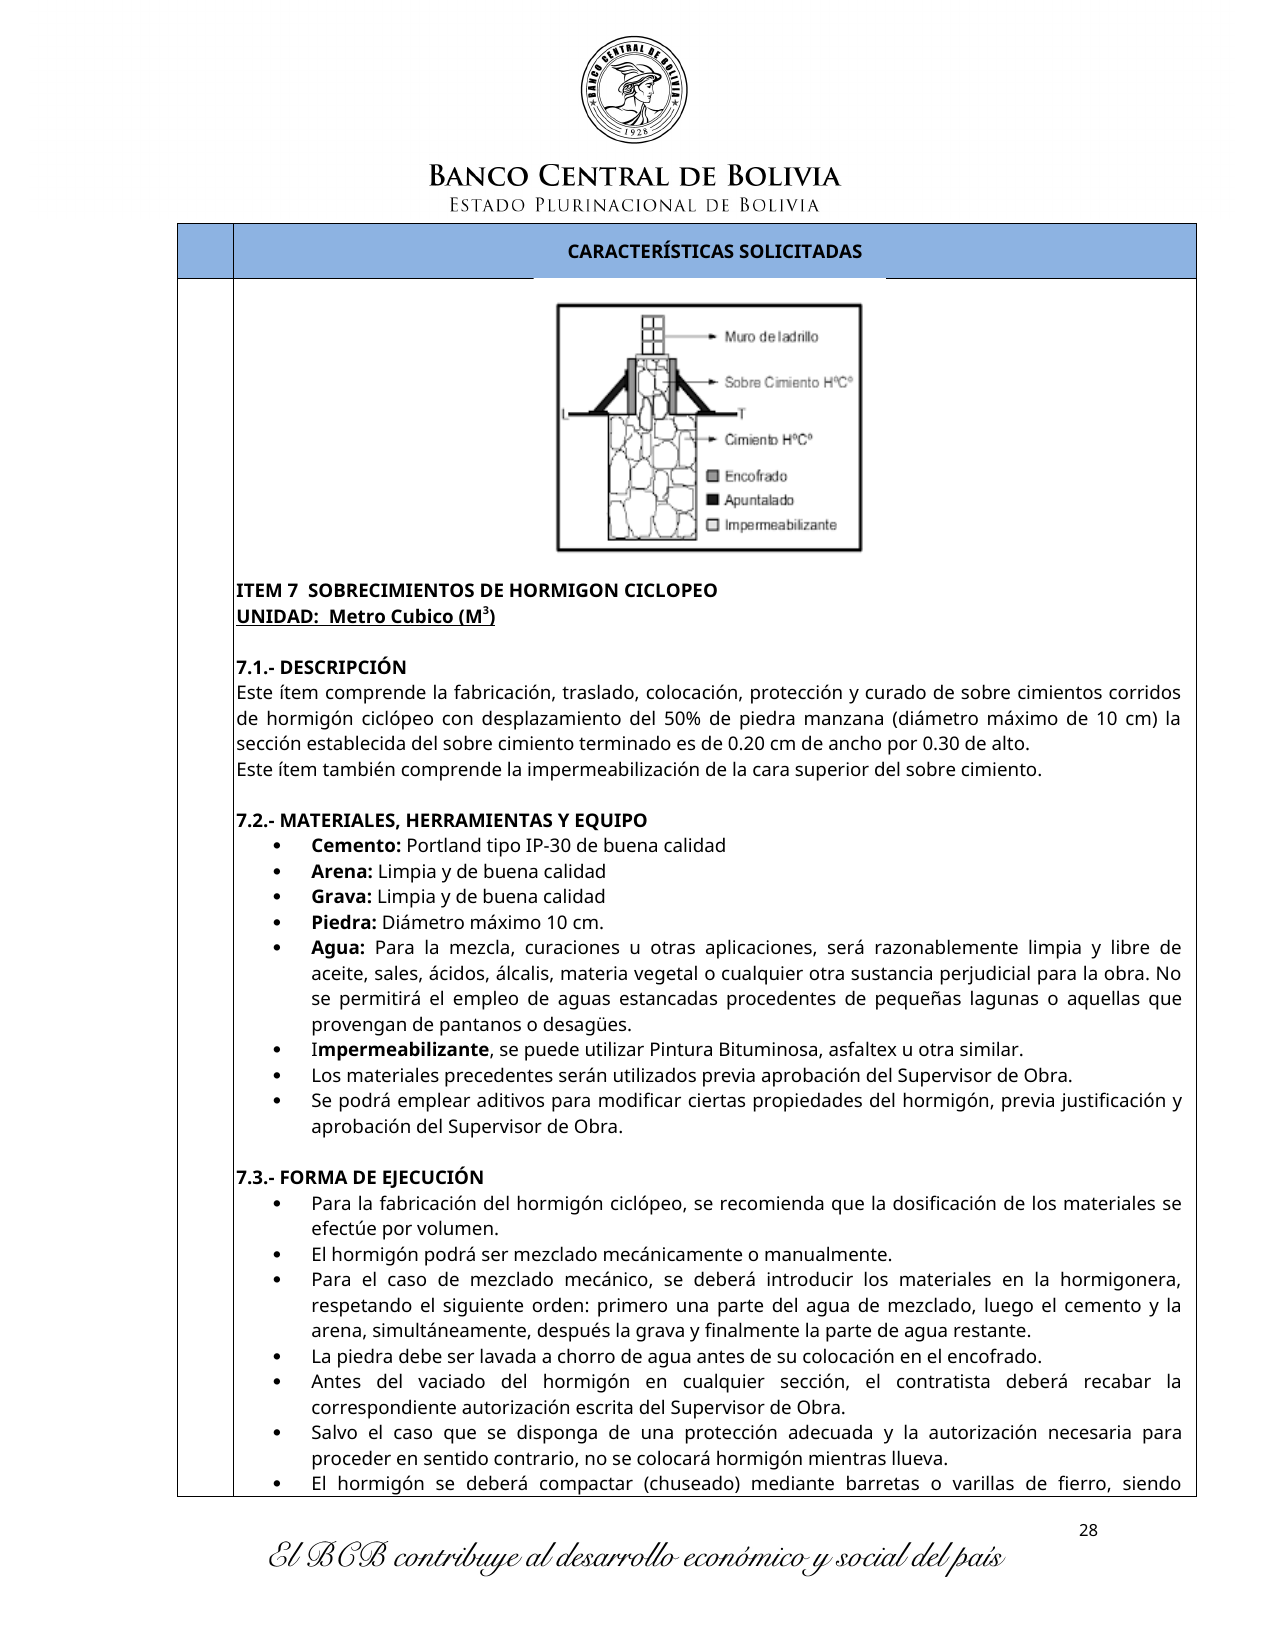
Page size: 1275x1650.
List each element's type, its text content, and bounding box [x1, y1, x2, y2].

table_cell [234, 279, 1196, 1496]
table_header CARACTERÍSTICAS SOLICITADAS [234, 224, 1196, 278]
table_cell [178, 279, 233, 1496]
picture [29, 0, 1234, 219]
table_header [178, 224, 233, 278]
picture [533, 278, 886, 578]
picture [269, 1541, 1006, 1577]
